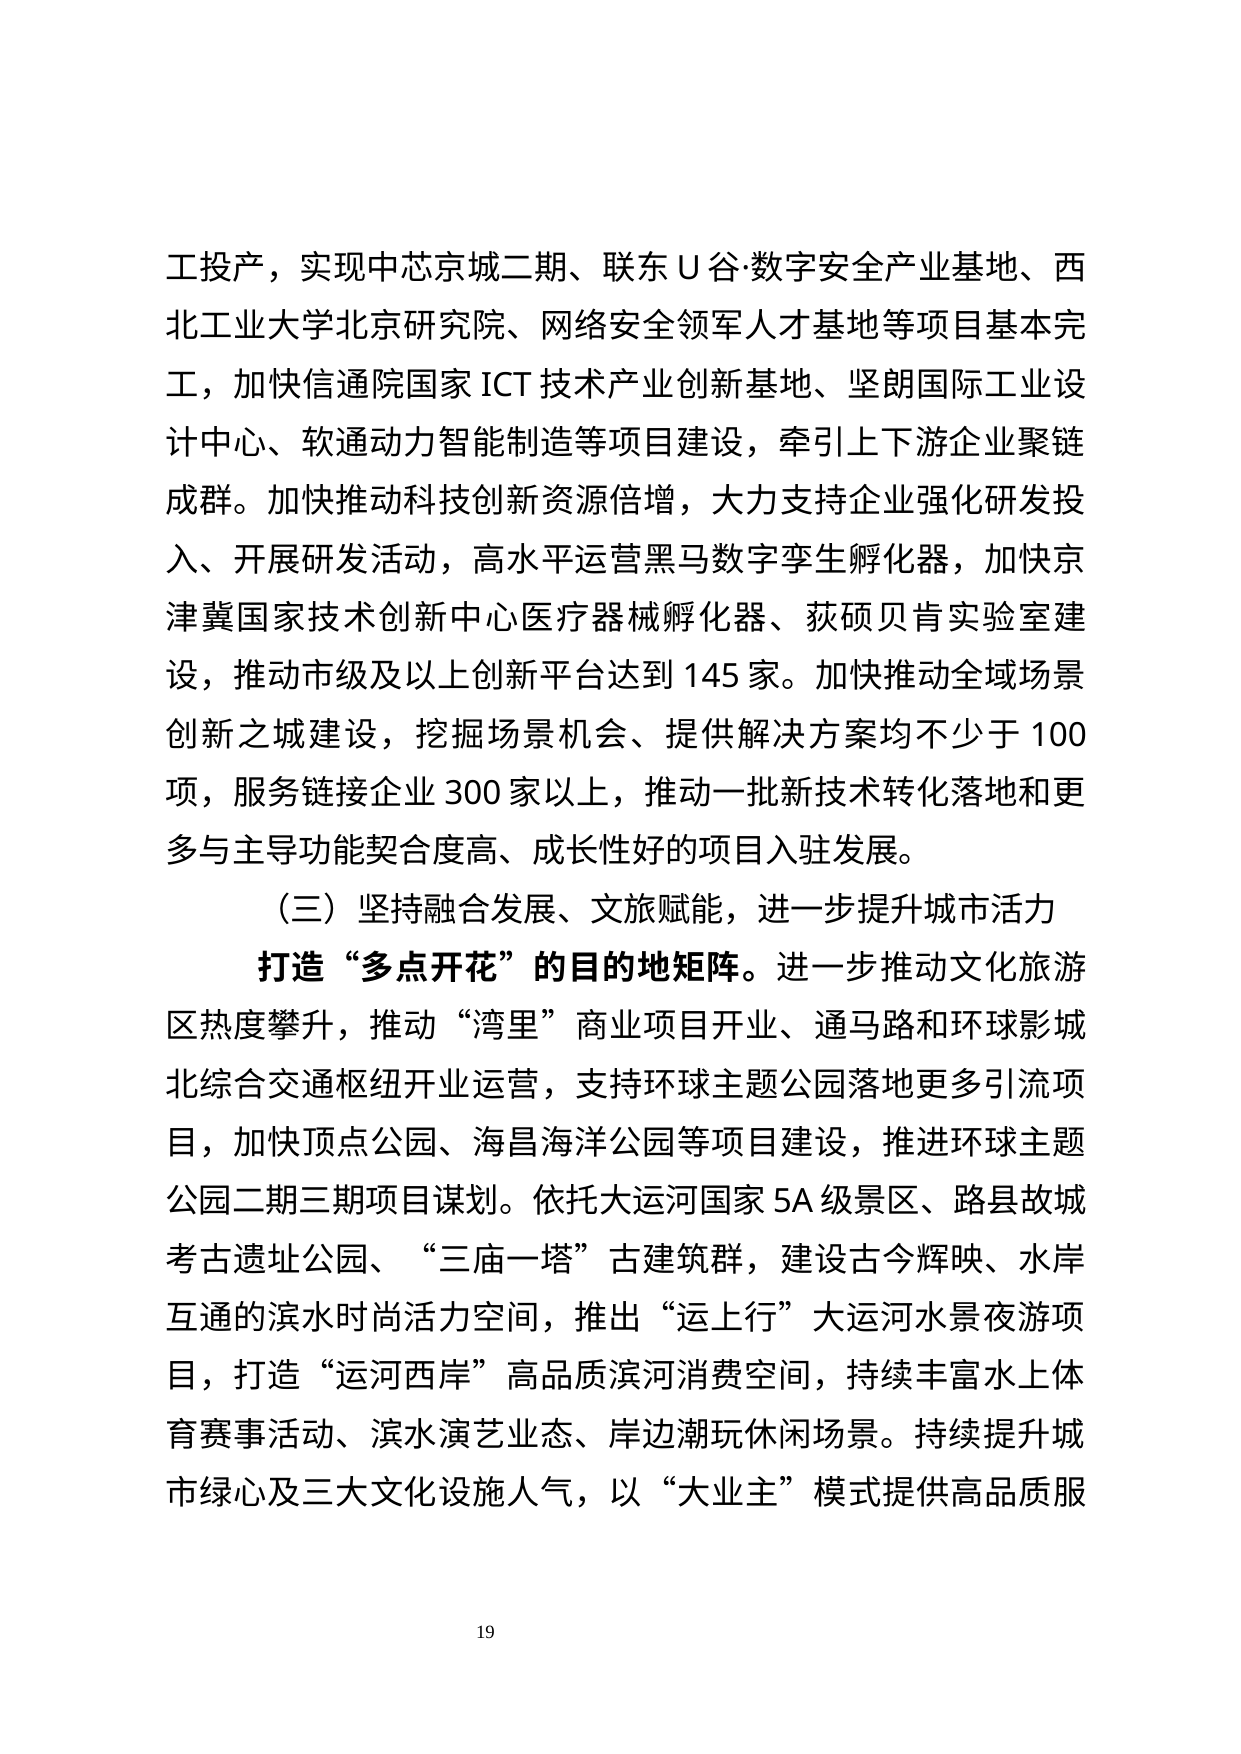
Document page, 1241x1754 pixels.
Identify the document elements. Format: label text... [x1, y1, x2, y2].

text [165, 233, 1087, 874]
text （三）坚持融合发展、文旅赋能，进一步提升城市活力 [165, 874, 1087, 933]
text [165, 933, 1087, 1516]
